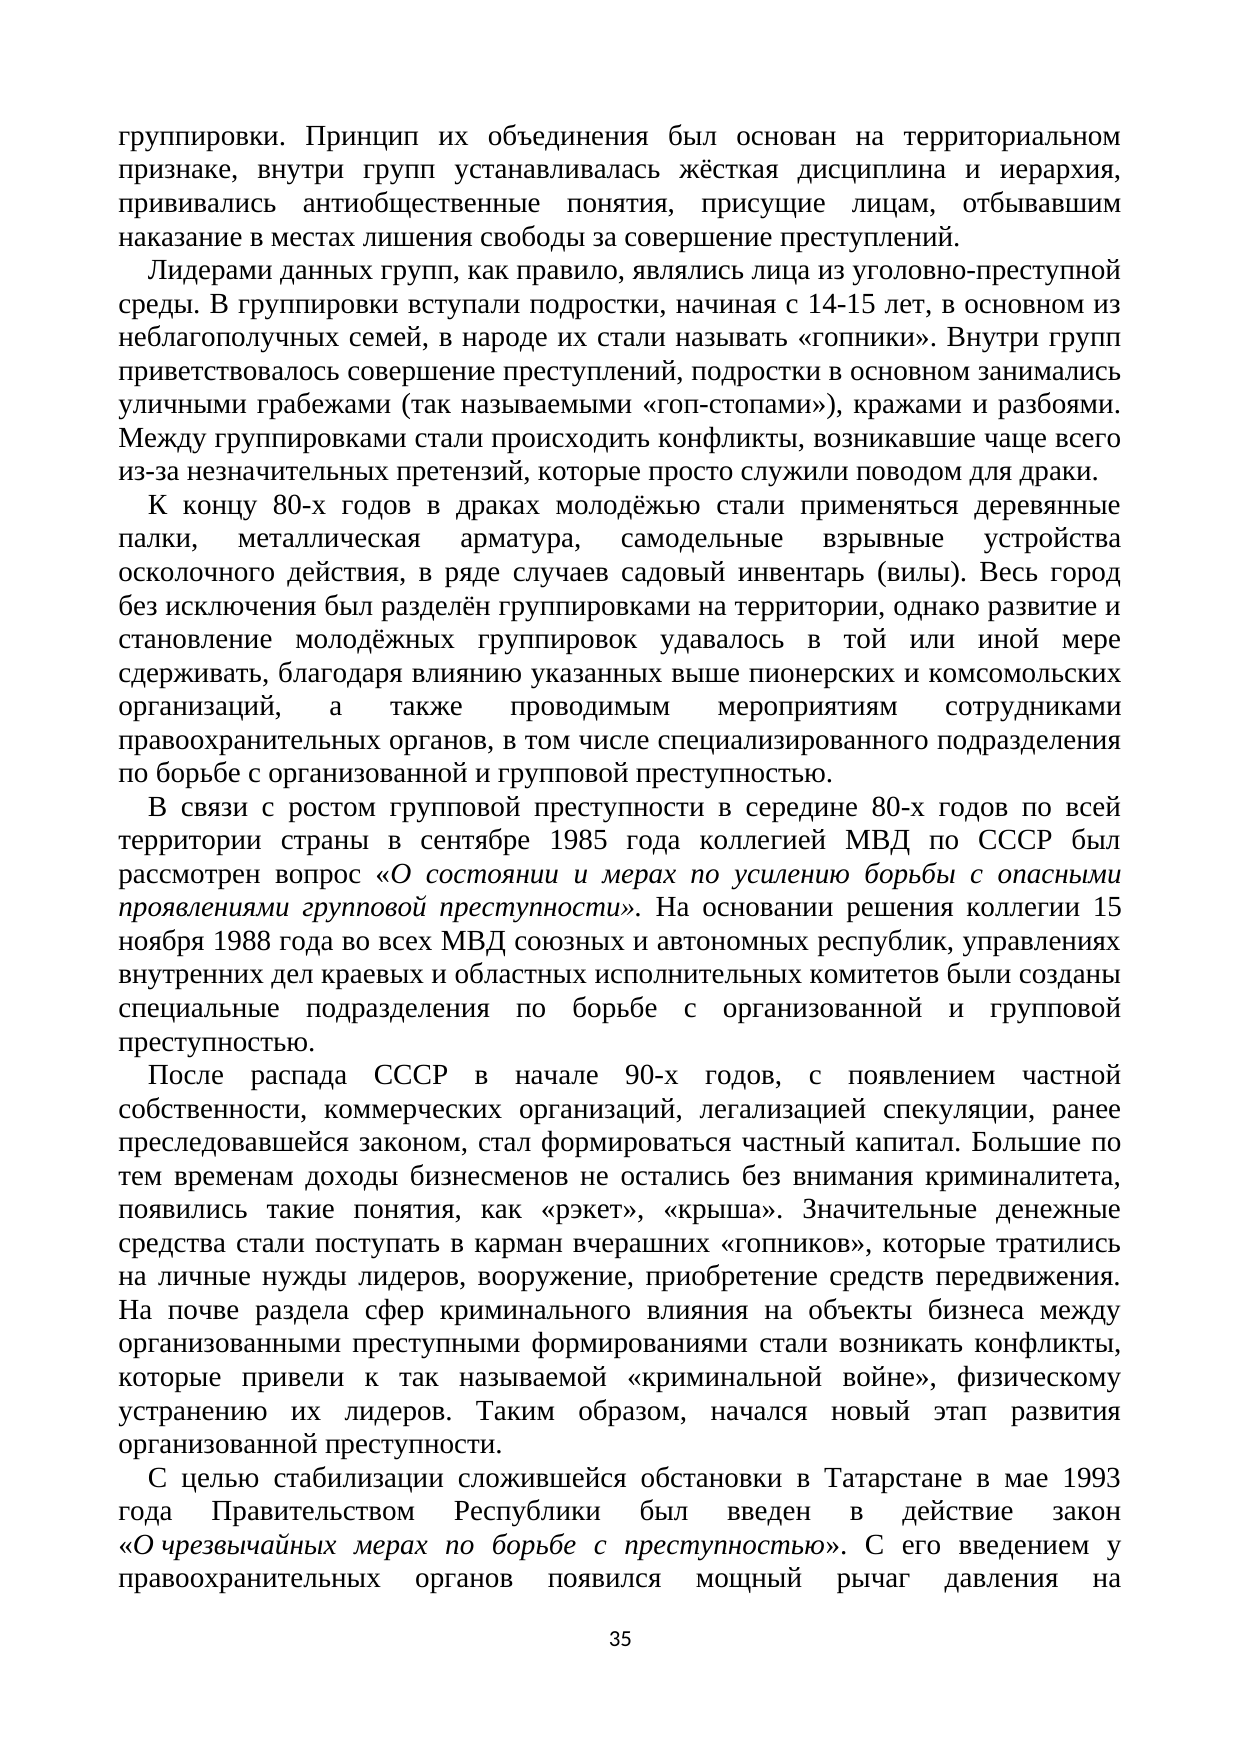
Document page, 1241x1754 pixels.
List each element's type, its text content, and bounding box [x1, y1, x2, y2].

text К концу 80-х годов в драках молодёжью стали применяться деревянные палки, металлическая арматура, самодельные взрывные устройства осколочного действия, в ряде случаев садовый инвентарь (вилы). Весь город без исключения был разделён группировками на территории, однако развитие и становление молодёжных группировок удавалось в той или иной мере сдерживать, благодаря влиянию указанных выше пионерских и комсомольских организаций, а также проводимым мероприятиям сотрудниками правоохранительных органов, в том числе специализированного подразделения по борьбе с организованной и групповой преступностью. [118, 487, 1122, 789]
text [118, 118, 1122, 252]
text В связи с ростом групповой преступности в середине 80-х годов по всей территории страны в сентябре 1985 года коллегией МВД по СССР был рассмотрен вопрос «О состоянии и мерах по усилению борьбы с опасными проявлениями групповой преступности». На основании решения коллегии 15 ноября 1988 года во всех МВД союзных и автономных республик, управлениях внутренних дел краевых и областных исполнительных комитетов были созданы специальные подразделения по борьбе с организованной и групповой преступностью. [118, 789, 1122, 1057]
text После распада СССР в начале 90-х годов, с появлением частной собственности, коммерческих организаций, легализацией спекуляции, ранее преследовавшейся законом, стал формироваться частный капитал. Большие по тем временам доходы бизнесменов не остались без внимания криминалитета, появились такие понятия, как «рэкет», «крыша». Значительные денежные средства стали поступать в карман вчерашних «гопников», которые тратились на личные нужды лидеров, вооружение, приобретение средств передвижения. На почве раздела сфер криминального влияния на объекты бизнеса между организованными преступными формированиями стали возникать конфликты, которые привели к так называемой «криминальной войне», физическому устранению их лидеров. Таким образом, начался новый этап развития организованной преступности. [118, 1057, 1122, 1460]
text Лидерами данных групп, как правило, являлись лица из уголовно-преступной среды. В группировки вступали подростки, начиная с 14-15 лет, в основном из неблагополучных семей, в народе их стали называть «гопники». Внутри групп приветствовалось совершение преступлений, подростки в основном занимались уличными грабежами (так называемыми «гоп-стопами»), кражами и разбоями. Между группировками стали происходить конфликты, возникавшие чаще всего из-за незначительных претензий, которые просто служили поводом для драки. [118, 252, 1122, 487]
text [118, 1460, 1122, 1594]
